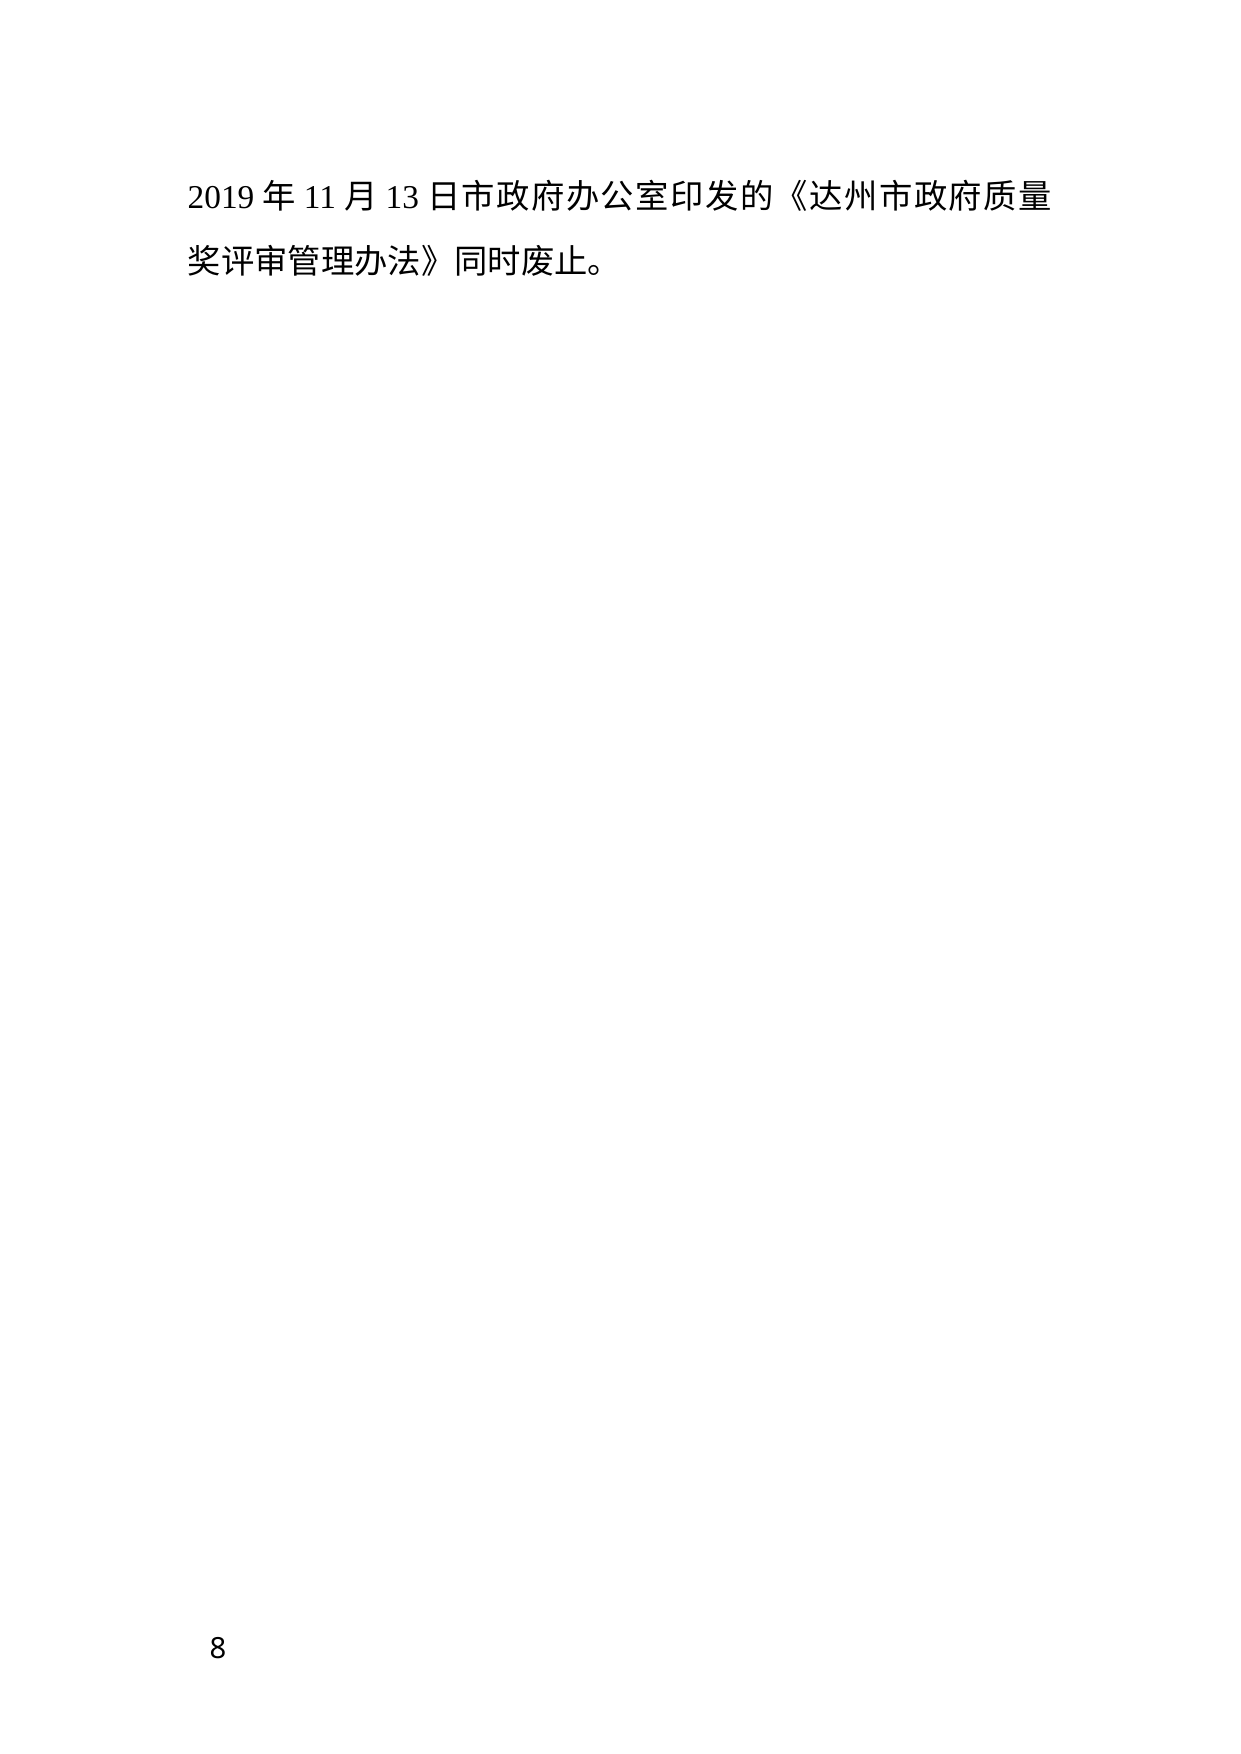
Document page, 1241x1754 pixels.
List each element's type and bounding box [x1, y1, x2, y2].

text [187, 162, 1053, 292]
